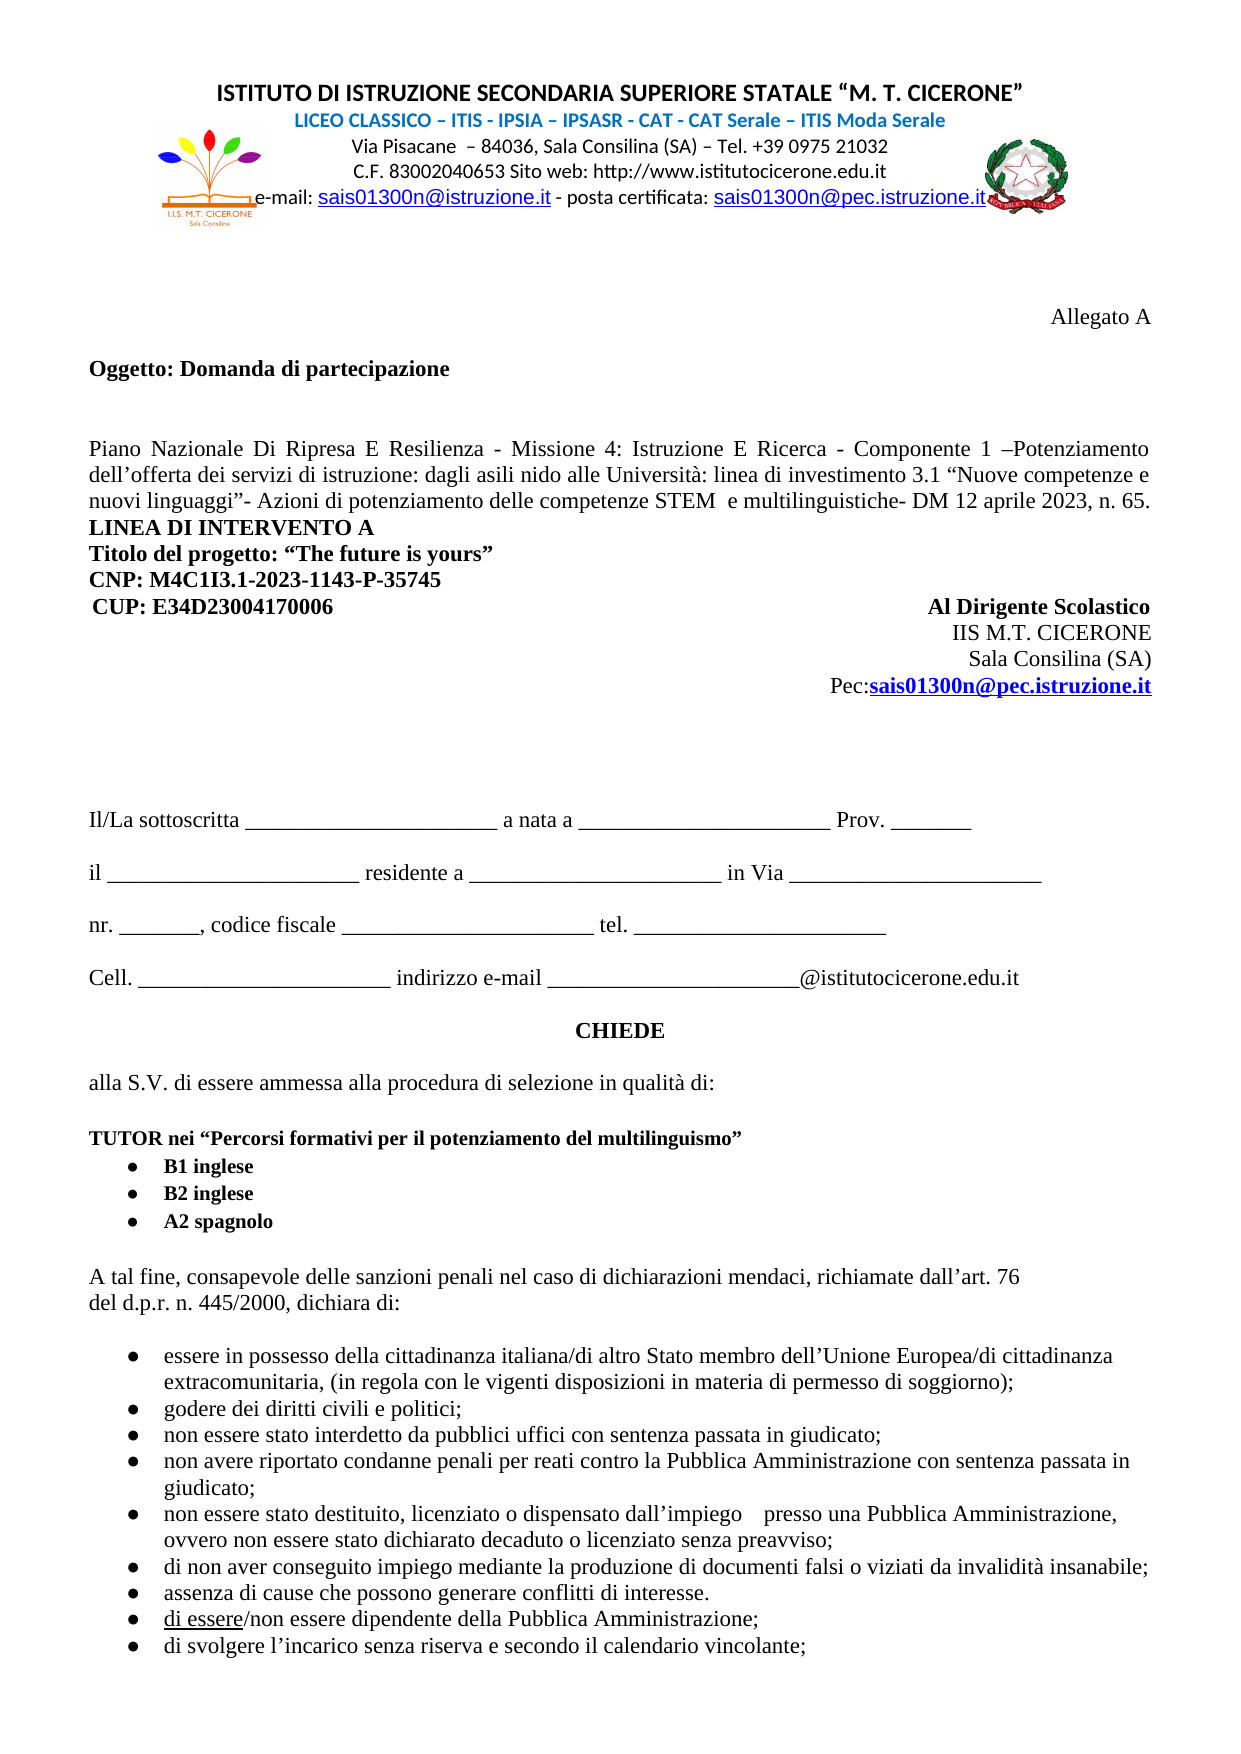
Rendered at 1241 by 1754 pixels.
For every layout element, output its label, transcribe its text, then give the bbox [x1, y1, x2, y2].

list A2 spagnolo [126, 1209, 1152, 1233]
text A tal fine, consapevole delle sanzioni penali nel caso di dichiarazioni mendaci, richiamate dall’art. 76 [89, 1263, 1152, 1289]
text il ______________________ residente a ______________________ in Via ______________________ [89, 859, 1152, 885]
text Il/La sottoscritta ______________________ a nata a ______________________ Prov. _______ [89, 806, 1152, 832]
text CUP: E34D23004170006 Al Dirigente Scolastico [89, 593, 1152, 619]
text Titolo del progetto: “The future is yours” [89, 540, 1152, 566]
text Oggetto: Domanda di partecipazione [89, 356, 1152, 382]
list essere in possesso della cittadinanza italiana/di altro Stato membro dell’Unione Europea/di cittadinanza extracomunitaria, (in regola con le vigenti disposizioni in materia di permesso di soggiorno); [126, 1342, 1152, 1394]
text Cell. ______________________ indirizzo e-mail ______________________@istitutocicerone.edu.it [89, 964, 1152, 990]
text alla S.V. di essere ammessa alla procedura di selezione in qualità di: [89, 1069, 1152, 1096]
picture [985, 139, 1068, 214]
list B1 inglese [126, 1154, 1152, 1178]
list B2 inglese [126, 1181, 1152, 1205]
text CHIEDE [89, 1017, 1152, 1043]
text CNP: M4C1I3.1-2023-1143-P-35745 [89, 566, 1152, 593]
text Pec:sais01300n@pec.istruzione.it [89, 672, 1152, 698]
text IIS M.T. CICERONE [89, 619, 1152, 645]
list assenza di cause che possono generare conflitti di interesse. [126, 1579, 1152, 1605]
list non avere riportato condanne penali per reati contro la Pubblica Amministrazione con sentenza passata in giudicato; [126, 1447, 1152, 1500]
list di essere/non essere dipendente della Pubblica Amministrazione; [126, 1605, 1152, 1632]
list non essere stato interdetto da pubblici uffici con sentenza passata in giudicato; [126, 1421, 1152, 1447]
list di svolgere l’incarico senza riserva e secondo il calendario vincolante; [126, 1632, 1152, 1658]
text Piano Nazionale Di Ripresa E Resilienza - Missione 4: Istruzione E Ricerca - Componente 1 –Potenziamento dell’offerta dei servizi di istruzione: dagli asili nido alle Università: linea di investimento 3.1 “Nuove competenze e nuovi linguaggi”- Azioni di potenziamento delle competenze STEM e multilinguistiche- DM 12 aprile 2023, n. 65. LINEA DI INTERVENTO A [89, 434, 1152, 540]
text nr. _______, codice fiscale ______________________ tel. ______________________ [89, 911, 1152, 938]
list non essere stato destituito, licenziato o dispensato dall’impiego presso una Pubblica Amministrazione, ovvero non essere stato dichiarato decaduto o licenziato senza preavviso; [126, 1500, 1152, 1553]
picture [153, 124, 270, 229]
text Allegato A [89, 303, 1152, 329]
text del d.p.r. n. 445/2000, dichiara di: [89, 1289, 1152, 1316]
list di non aver conseguito impiego mediante la produzione di documenti falsi o viziati da invalidità insanabile; [126, 1553, 1152, 1579]
text Sala Consilina (SA) [89, 645, 1152, 672]
text TUTOR nei “Percorsi formativi per il potenziamento del multilinguismo” [89, 1126, 1152, 1150]
list godere dei diritti civili e politici; [126, 1394, 1152, 1421]
